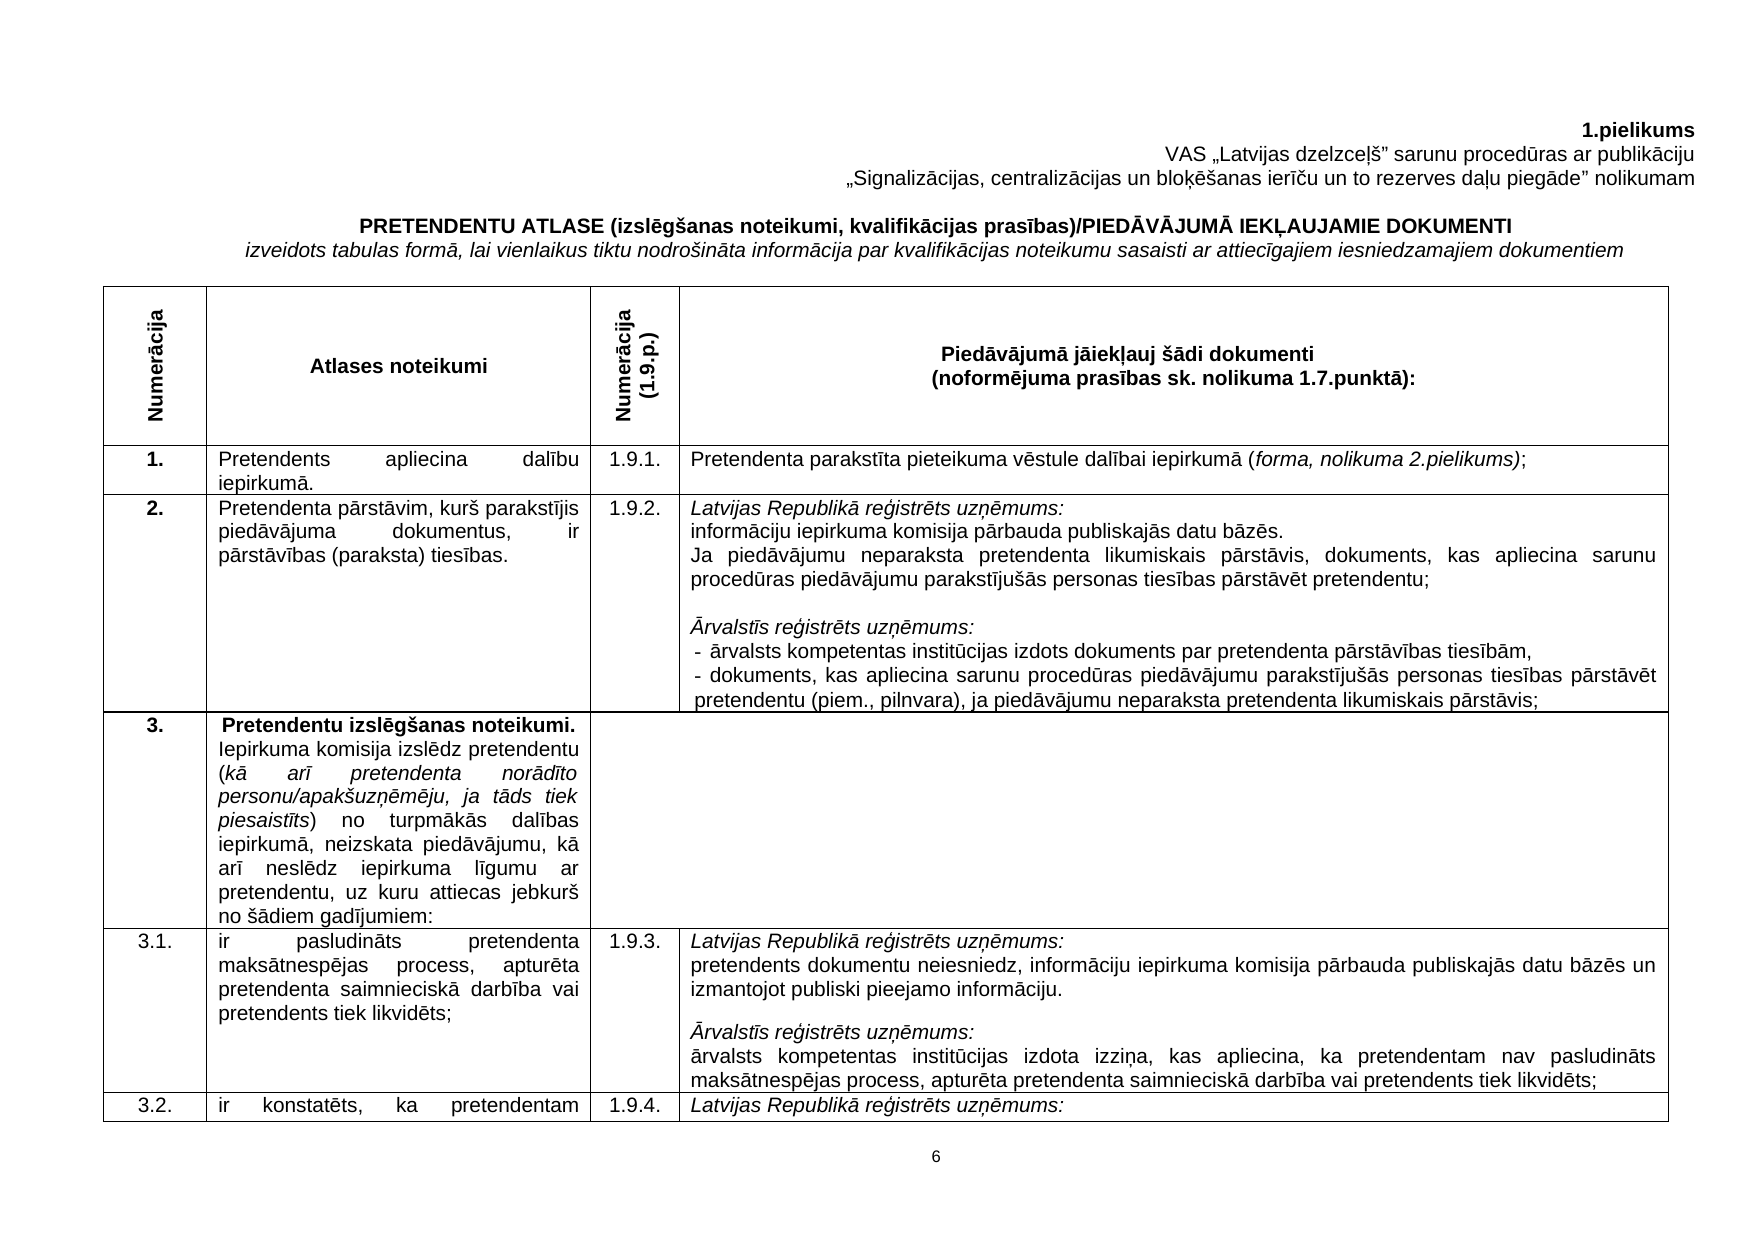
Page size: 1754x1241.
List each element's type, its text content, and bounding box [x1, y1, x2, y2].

table_cell 1.9.2. [591, 495, 679, 711]
table_cell Pretendenta pārstāvim, kurš parakstījis piedāvājuma dokumentus, ir pārstāvības (paraksta) tiesības. [207, 495, 590, 711]
table_cell 3.1. [104, 929, 206, 1092]
table_cell [679, 713, 1668, 928]
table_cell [680, 1093, 1668, 1121]
table_cell 1. [104, 446, 206, 494]
table_cell 1.9.3. [591, 929, 679, 1092]
table_cell Pretendents apliecina dalību iepirkumā. [207, 446, 590, 494]
table_cell ir pasludināts pretendenta maksātnespējas process, apturēta pretendenta saimnieciskā darbība vai pretendents tiek likvidēts; [207, 929, 590, 1092]
table_cell 1.9.4. [591, 1093, 679, 1121]
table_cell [207, 1093, 590, 1121]
table_cell 3.2. [104, 1093, 206, 1121]
table_cell Latvijas Republikā reģistrēts uzņēmums: pretendents dokumentu neiesniedz, informāciju iepirkuma komisija pārbauda publiskajās datu bāzēs un izmantojot publiski pieejamo informāciju. Ārvalstīs reģistrēts uzņēmums: ārvalsts kompetentas institūcijas izdota izziņa, kas apliecina, ka pretendentam nav pasludināts maksātnespējas process, apturēta pretendenta saimnieciskā darbība vai pretendents tiek likvidēts; [680, 929, 1668, 1092]
table_header Numerācija [104, 287, 206, 445]
table_header Numerācija (1.9.p.) [591, 287, 679, 445]
table_cell Pretendenta parakstīta pieteikuma vēstule dalībai iepirkumā (forma, nolikuma 2.pielikums); [680, 446, 1668, 494]
text PRETENDENTU ATLASE (izslēgšanas noteikumi, kvalifikācijas prasības)/PIEDĀVĀJUMĀ IEKĻAUJAMIE DOKUMENTI [177, 214, 1695, 238]
text izveidots tabulas formā, lai vienlaikus tiktu nodrošināta informācija par kvalifikācijas noteikumu sasaisti ar attiecīgajiem iesniedzamajiem dokumentiem [177, 238, 1695, 262]
table_cell 1.9.1. [591, 446, 679, 494]
table_cell Latvijas Republikā reģistrēts uzņēmums: informāciju iepirkuma komisija pārbauda publiskajās datu bāzēs. Ja piedāvājumu neparaksta pretendenta likumiskais pārstāvis, dokuments, kas apliecina sarunu procedūras piedāvājumu parakstījušās personas tiesības pārstāvēt pretendentu; Ārvalstīs reģistrēts uzņēmums: ārvalsts kompetentas institūcijas izdots dokuments par pretendenta pārstāvības tiesībām, dokuments, kas apliecina sarunu procedūras piedāvājumu parakstījušās personas tiesības pārstāvēt pretendentu (piem., pilnvara), ja piedāvājumu neparaksta pretendenta likumiskais pārstāvis; [680, 495, 1668, 711]
table_cell Pretendentu izslēgšanas noteikumi. Iepirkuma komisija izslēdz pretendentu (kā arī pretendenta norādīto personu/apakšuzņēmēju, ja tāds tiek piesaistīts) no turpmākās dalības iepirkumā, neizskata piedāvājumu, kā arī neslēdz iepirkuma līgumu ar pretendentu, uz kuru attiecas jebkurš no šādiem gadījumiem: [207, 713, 590, 928]
table_header Atlases noteikumi [207, 287, 590, 445]
table_cell [591, 713, 679, 928]
table_cell 3. [104, 713, 206, 928]
text „Signalizācijas, centralizācijas un bloķēšanas ierīču un to rezerves daļu piegāde” nolikumam [177, 166, 1581, 190]
table_cell 2. [104, 495, 206, 711]
text 1.pielikums [177, 118, 1695, 142]
text VAS „Latvijas dzelzceļš” sarunu procedūras ar publikāciju [177, 142, 1695, 166]
table_header Piedāvājumā jāiekļauj šādi dokumenti (noformējuma prasības sk. nolikuma 1.7.punktā): [680, 287, 1668, 445]
